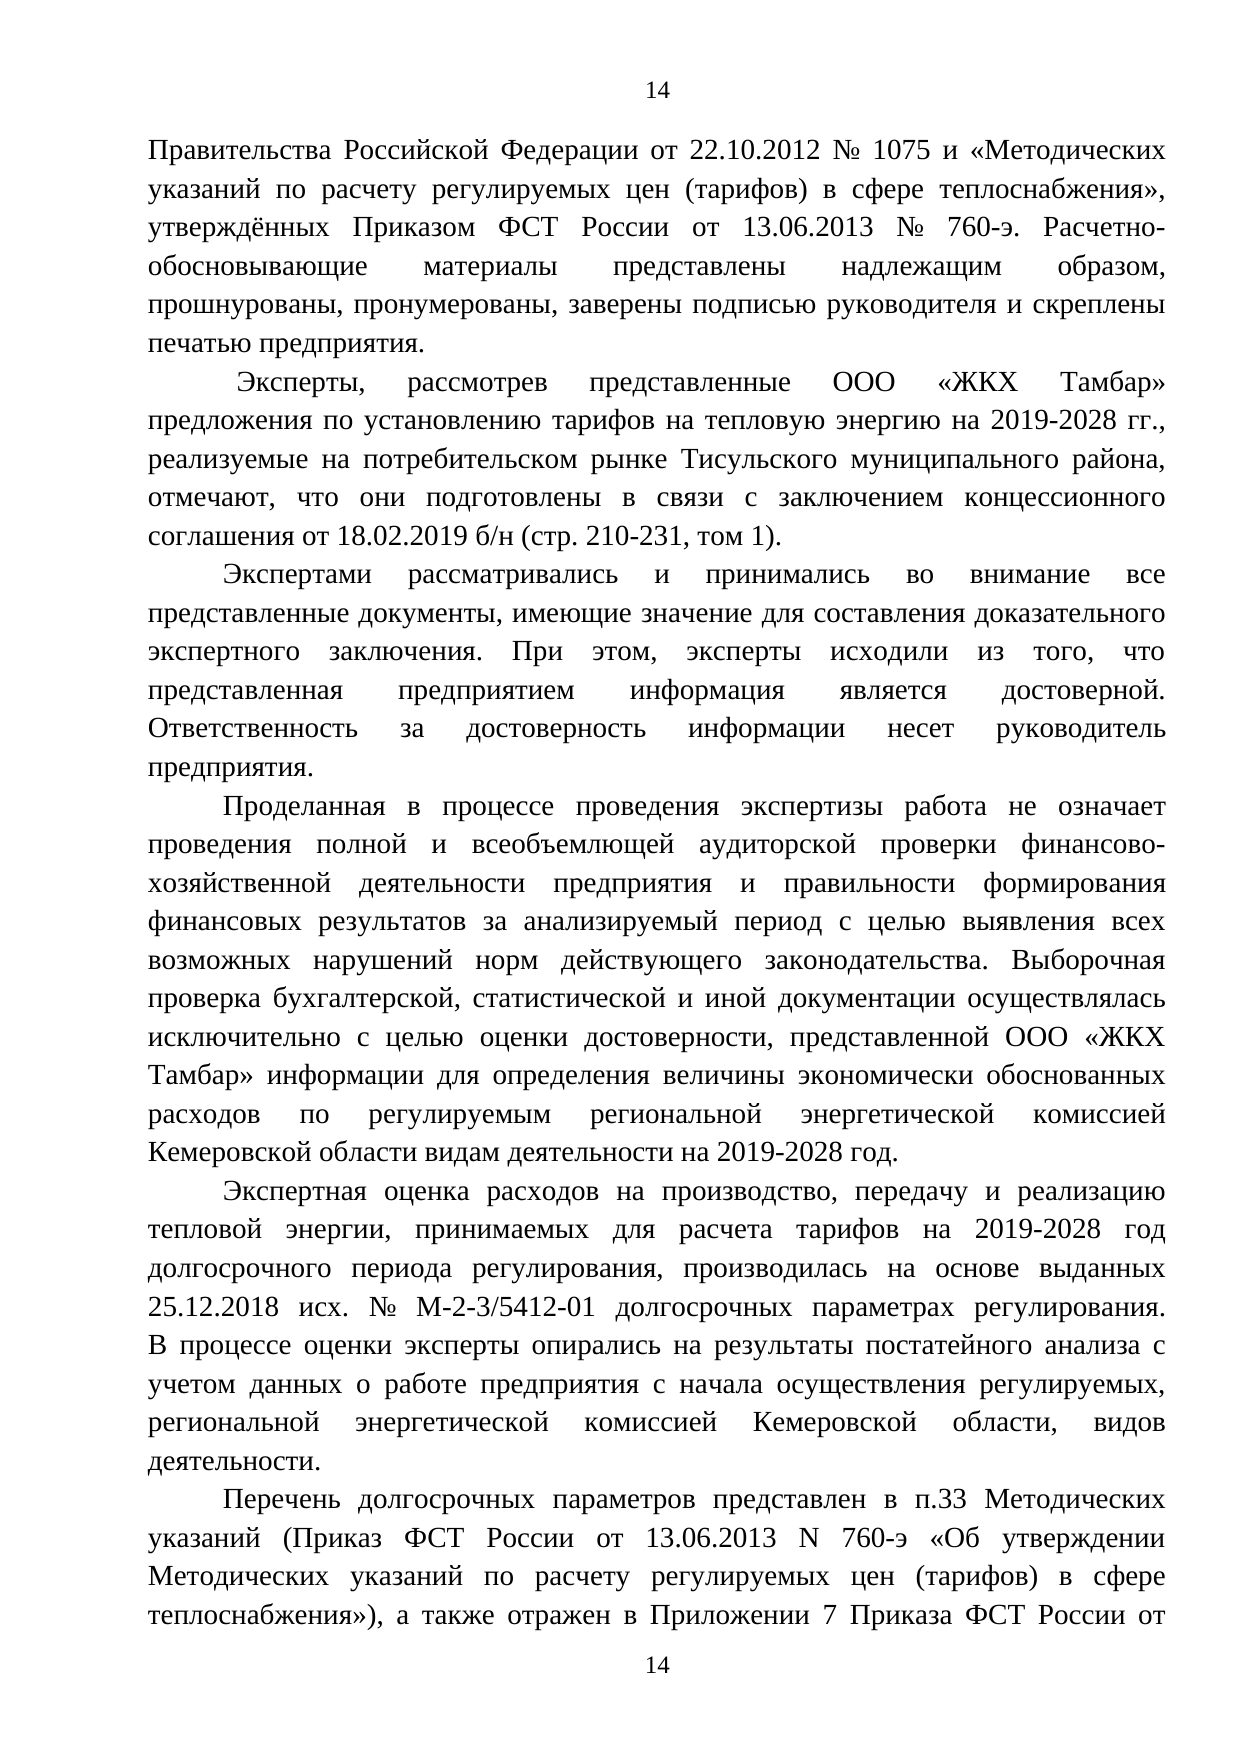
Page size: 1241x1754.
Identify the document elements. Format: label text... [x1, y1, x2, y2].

text Проделанная в процессе проведения экспертизы работа не означает проведения полной и всеобъемлющей аудиторской проверки финансово-хозяйственной деятельности предприятия и правильности формирования финансовых результатов за анализируемый период с целью выявления всех возможных нарушений норм действующего законодательства. Выборочная проверка бухгалтерской, статистической и иной документации осуществлялась исключительно с целью оценки достоверности, представленной ООО «ЖКХ Тамбар» информации для определения величины экономически обоснованных расходов по регулируемым региональной энергетической комиссией Кемеровской области видам деятельности на 2019-2028 год. [148, 788, 1167, 1168]
text Экспертами рассматривались и принимались во внимание все представленные документы, имеющие значение для составления доказательного экспертного заключения. При этом, эксперты исходили из того, что представленная предприятием информация является достоверной. Ответственность за достоверность информации несет руководитель предприятия. [148, 556, 1167, 783]
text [148, 1481, 1167, 1631]
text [148, 132, 1167, 359]
text Эксперты, рассмотрев представленные ООО «ЖКХ Тамбар» предложения по установлению тарифов на тепловую энергию на 2019-2028 гг., реализуемые на потребительском рынке Тисульского муниципального района, отмечают, что они подготовлены в связи с заключением концессионного соглашения от 18.02.2019 б/н (стр. 210-231, том 1). [148, 364, 1167, 551]
text Экспертная оценка расходов на производство, передачу и реализацию тепловой энергии, принимаемых для расчета тарифов на 2019-2028 год долгосрочного периода регулирования, производилась на основе выданных 25.12.2018 исх. № М-2-3/5412-01 долгосрочных параметрах регулирования. В процессе оценки эксперты опирались на результаты постатейного анализа с учетом данных о работе предприятия с начала осуществления регулируемых, региональной энергетической комиссией Кемеровской области, видов деятельности. [148, 1173, 1167, 1476]
